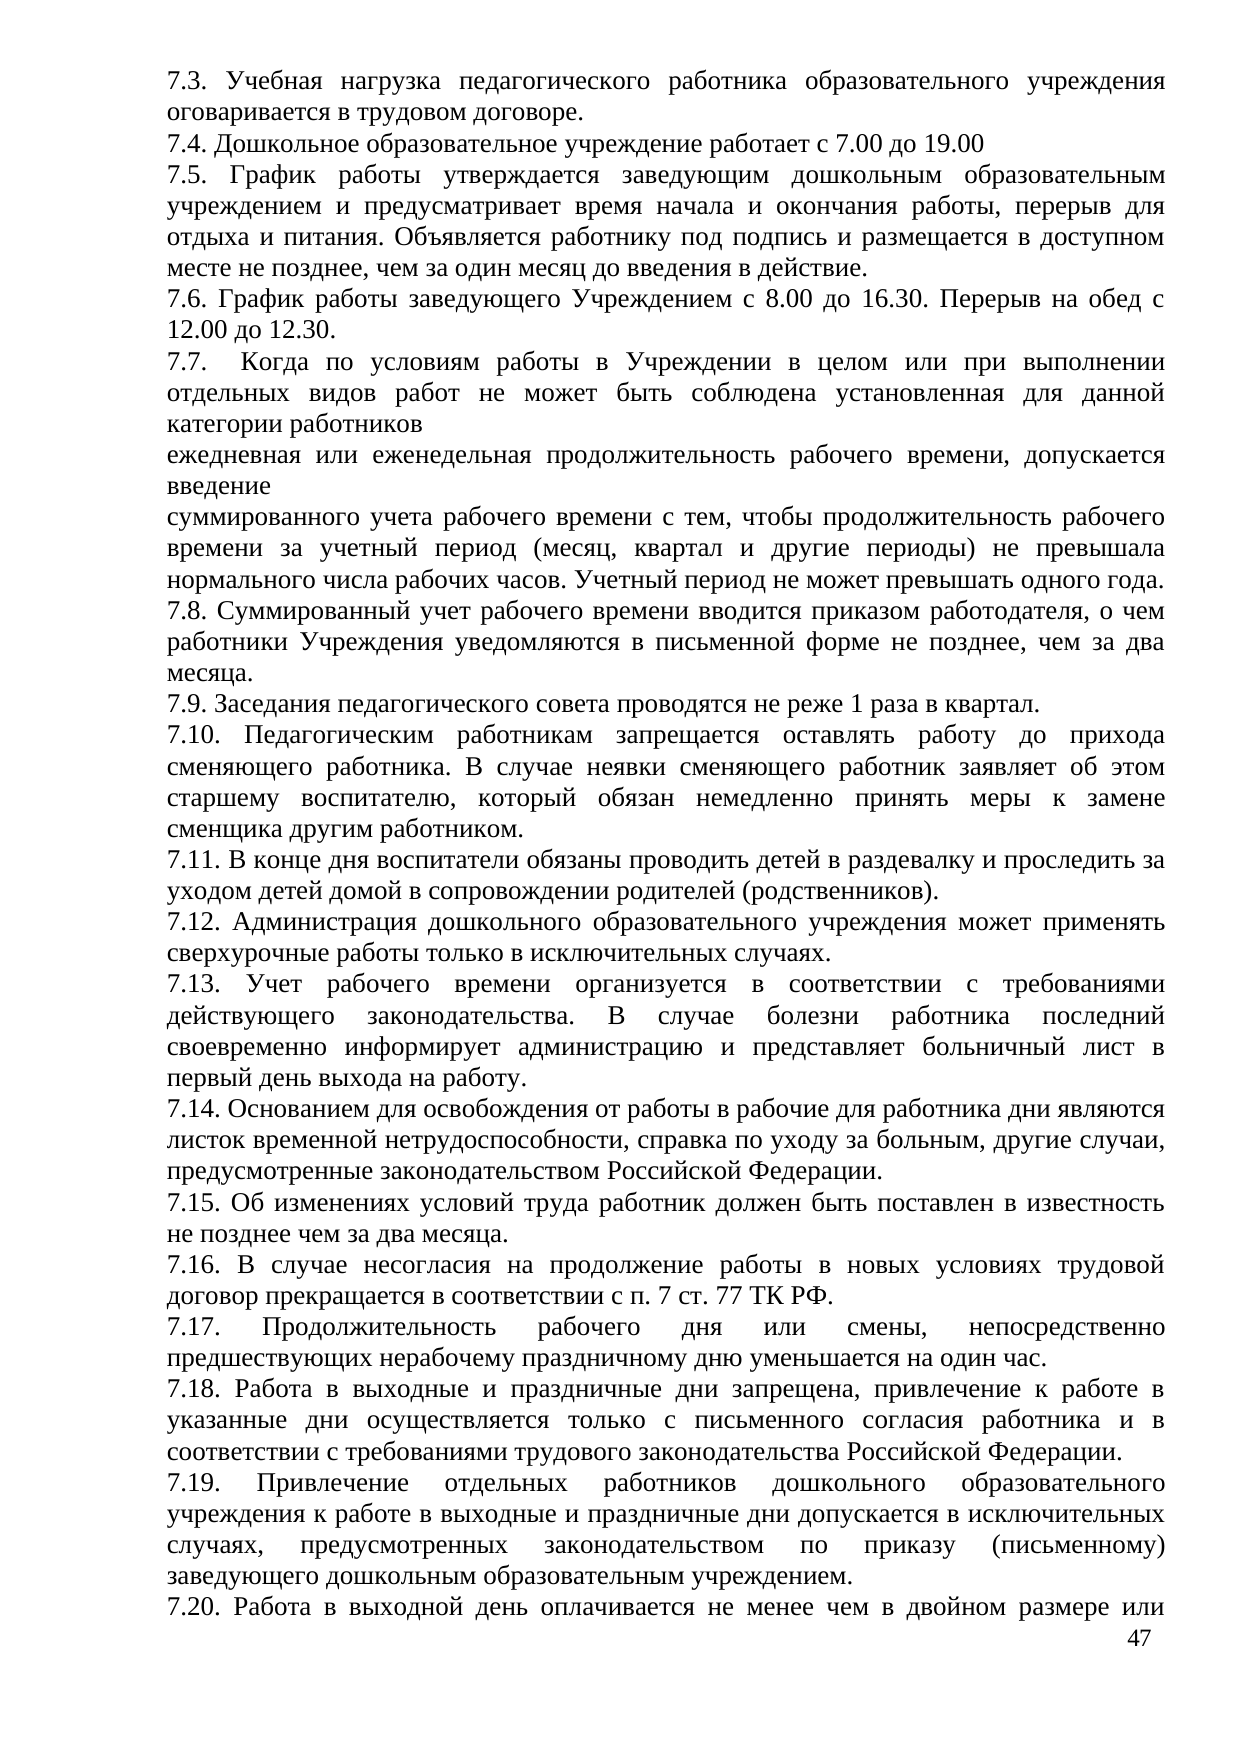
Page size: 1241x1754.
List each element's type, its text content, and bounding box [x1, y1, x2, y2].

text суммированного учета рабочего времени с тем, чтобы продолжительность рабочего времени за учетный период (месяц, квартал и другие периоды) не превышала нормального числа рабочих часов. Учетный период не может превышать одного года. [167, 500, 1166, 594]
text ежедневная или еженедельная продолжительность рабочего времени, допускается введение [167, 438, 1166, 500]
text 7.17. Продолжительность рабочего дня или смены, непосредственно предшествующих нерабочему праздничному дню уменьшается на один час. [167, 1310, 1166, 1372]
text 7.4. Дошкольное образовательное учреждение работает с 7.00 до 19.00 [167, 127, 1166, 158]
text 7.18. Работа в выходные и праздничные дни запрещена, привлечение к работе в указанные дни осуществляется только с письменного согласия работника и в соответствии с требованиями трудового законодательства Российской Федерации. [167, 1372, 1166, 1466]
text 7.8. Суммированный учет рабочего времени вводится приказом работодателя, о чем работники Учреждения уведомляются в письменной форме не позднее, чем за два месяца. [167, 594, 1166, 687]
text 7.14. Основанием для освобождения от работы в рабочие для работника дни являются листок временной нетрудоспособности, справка по уходу за больным, другие случаи, предусмотренные законодательством Российской Федерации. [167, 1092, 1166, 1186]
text 7.3. Учебная нагрузка педагогического работника образовательного учреждения оговаривается в трудовом договоре. [167, 64, 1166, 127]
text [167, 1591, 1166, 1622]
text 7.16. В случае несогласия на продолжение работы в новых условиях трудовой договор прекращается в соответствии с п. 7 ст. 77 ТК РФ. [167, 1248, 1166, 1310]
text 7.11. В конце дня воспитатели обязаны проводить детей в раздевалку и проследить за уходом детей домой в сопровождении родителей (родственников). [167, 843, 1166, 905]
text 7.12. Администрация дошкольного образовательного учреждения может применять сверхурочные работы только в исключительных случаях. [167, 905, 1166, 968]
text 7.19. Привлечение отдельных работников дошкольного образовательного учреждения к работе в выходные и праздничные дни допускается в исключительных случаях, предусмотренных законодательством по приказу (письменному) заведующего дошкольным образовательным учреждением. [167, 1466, 1166, 1591]
text 7.13. Учет рабочего времени организуется в соответствии с требованиями действующего законодательства. В случае болезни работника последний своевременно информирует администрацию и представляет больничный лист в первый день выхода на работу. [167, 968, 1166, 1092]
text 7.10. Педагогическим работникам запрещается оставлять работу до прихода сменяющего работника. В случае неявки сменяющего работник заявляет об этом старшему воспитателю, который обязан немедленно принять меры к замене сменщика другим работником. [167, 718, 1166, 843]
text 7.15. Об изменениях условий труда работник должен быть поставлен в известность не позднее чем за два месяца. [167, 1186, 1166, 1248]
text 7.7. Когда по условиям работы в Учреждении в целом или при выполнении отдельных видов работ не может быть соблюдена установленная для данной категории работников [167, 345, 1166, 438]
text 7.6. График работы заведующего Учреждением с 8.00 до 16.30. Перерыв на обед с 12.00 до 12.30. [167, 282, 1166, 345]
text 7.5. График работы утверждается заведующим дошкольным образовательным учреждением и предусматривает время начала и окончания работы, перерыв для отдыха и питания. Объявляется работнику под подпись и размещается в доступном месте не позднее, чем за один месяц до введения в действие. [167, 158, 1166, 282]
text 7.9. Заседания педагогического совета проводятся не реже 1 раза в квартал. [167, 687, 1166, 718]
